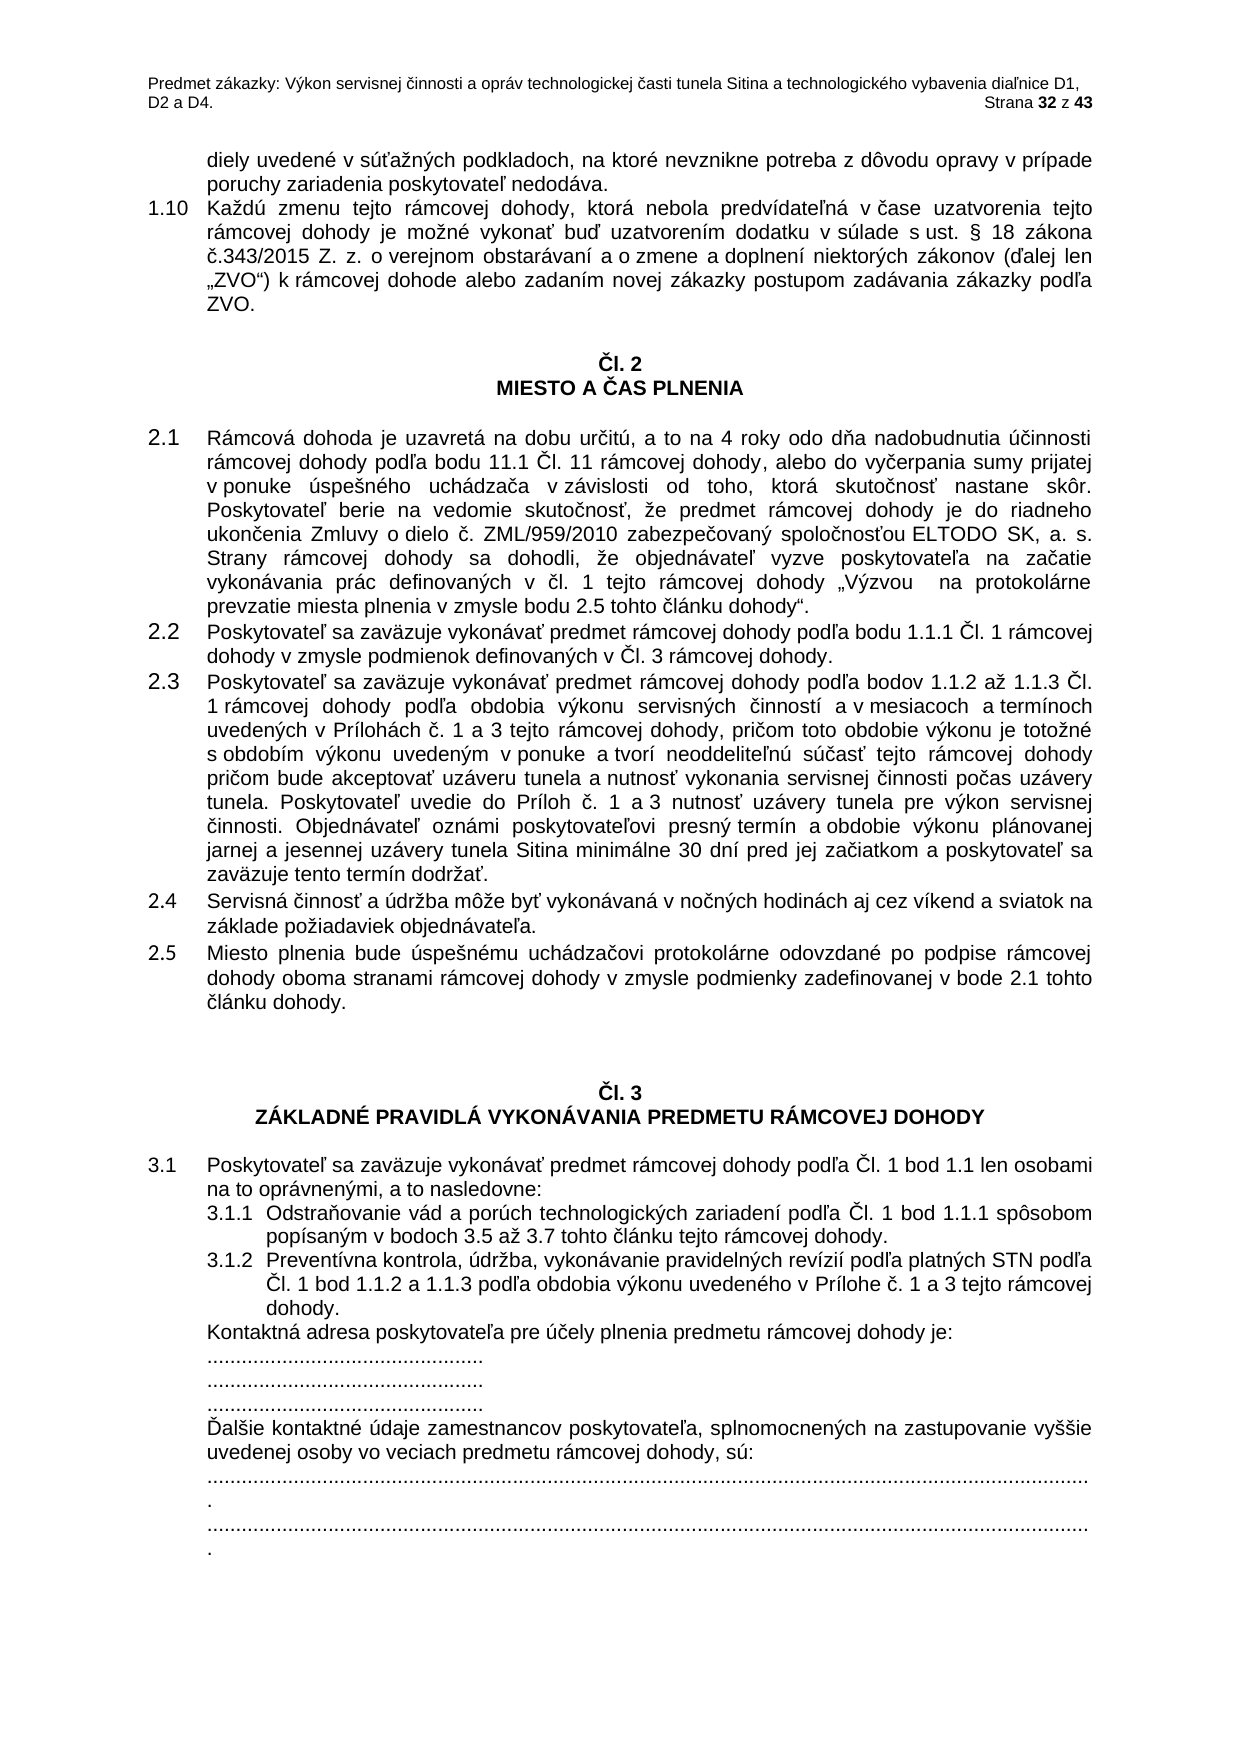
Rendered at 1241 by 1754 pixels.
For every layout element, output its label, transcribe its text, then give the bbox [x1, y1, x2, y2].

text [207, 1512, 1093, 1560]
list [148, 148, 1093, 196]
text Čl. 3 [148, 1081, 1093, 1104]
list Miesto plnenia bude úspešnému uchádzačovi protokolárne odovzdané po podpise rámcovej dohody oboma stranami rámcovej dohody v zmysle podmienky zadefinovanej v bode 2.1 tohto článku dohody. [148, 938, 1093, 1014]
list Rámcová dohoda je uzavretá na dobu určitú, a to na 4 roky odo dňa nadobudnutia účinnosti rámcovej dohody podľa bodu 11.1 Čl. 11 rámcovej dohody, alebo do vyčerpania sumy prijatej v ponuke úspešného uchádzača v závislosti od toho, ktorá skutočnosť nastane skôr. Poskytovateľ berie na vedomie skutočnosť, že predmet rámcovej dohody je do riadneho ukončenia Zmluvy o dielo č. ZML/959/2010 zabezpečovaný spoločnosťou ELTODO SK, a. s. Strany rámcovej dohody sa dohodli, že objednávateľ vyzve poskytovateľa na začatie vykonávania prác definovaných v čl. 1 tejto rámcovej dohody „Výzvou na protokolárne prevzatie miesta plnenia v zmysle bodu 2.5 tohto článku dohody“. [148, 424, 1093, 618]
text ................................................ [207, 1344, 1093, 1368]
list Poskytovateľ sa zaväzuje vykonávať predmet rámcovej dohody podľa Čl. 1 bod 1.1 len osobami na to oprávnenými, a to nasledovne: [148, 1152, 1093, 1200]
list Každú zmenu tejto rámcovej dohody, ktorá nebola predvídateľná v čase uzatvorenia tejto rámcovej dohody je možné vykonať buď uzatvorením dodatku v súlade s ust. § 18 zákona č.343/2015 Z. z. o verejnom obstarávaní a o zmene a doplnení niektorých zákonov (ďalej len „ZVO“) k rámcovej dohode alebo zadaním novej zákazky postupom zadávania zákazky podľa ZVO. [148, 196, 1093, 315]
list Preventívna kontrola, údržba, vykonávanie pravidelných revízií podľa platných STN podľa Čl. 1 bod 1.1.2 a 1.1.3 podľa obdobia výkonu uvedeného v Prílohe č. 1 a 3 tejto rámcovej dohody. [207, 1248, 1093, 1320]
list Poskytovateľ sa zaväzuje vykonávať predmet rámcovej dohody podľa bodu 1.1.1 Čl. 1 rámcovej dohody v zmysle podmienok definovaných v Čl. 3 rámcovej dohody. [148, 618, 1093, 668]
text Čl. 2 [148, 352, 1093, 376]
text ................................................ [207, 1392, 1093, 1416]
list Poskytovateľ sa zaväzuje vykonávať predmet rámcovej dohody podľa bodov 1.1.2 až 1.1.3 Čl. 1 rámcovej dohody podľa obdobia výkonu servisných činností a v mesiacoch a termínoch uvedených v Prílohách č. 1 a 3 tejto rámcovej dohody, pričom toto obdobie výkonu je totožné s obdobím výkonu uvedeným v ponuke a tvorí neoddeliteľnú súčasť tejto rámcovej dohody pričom bude akceptovať uzáveru tunela a nutnosť vykonania servisnej činnosti počas uzávery tunela. Poskytovateľ uvedie do Príloh č. 1 a 3 nutnosť uzávery tunela pre výkon servisnej činnosti. Objednávateľ oznámi poskytovateľovi presný termín a obdobie výkonu plánovanej jarnej a jesennej uzávery tunela Sitina minimálne 30 dní pred jej začiatkom a poskytovateľ sa zaväzuje tento termín dodržať. [148, 668, 1093, 886]
list Odstraňovanie vád a porúch technologických zariadení podľa Čl. 1 bod 1.1.1 spôsobom popísaným v bodoch 3.5 až 3.7 tohto článku tejto rámcovej dohody. [207, 1200, 1093, 1248]
text Ďalšie kontaktné údaje zamestnancov poskytovateľa, splnomocnených na zastupovanie vyššie uvedenej osoby vo veciach predmetu rámcovej dohody, sú: [207, 1416, 1093, 1464]
list Servisná činnosť a údržba môže byť vykonávaná v nočných hodinách aj cez víkend a sviatok na základe požiadaviek objednávateľa. [148, 886, 1093, 938]
text ZÁKLADNÉ PRAVIDLÁ VYKONÁVANIA PREDMETU RÁMCOVEJ DOHODY [148, 1104, 1093, 1128]
text ................................................ [207, 1368, 1093, 1392]
text MIESTO A ČAS PLNENIA [148, 376, 1093, 400]
text Kontaktná adresa poskytovateľa pre účely plnenia predmetu rámcovej dohody je: [207, 1320, 1093, 1344]
